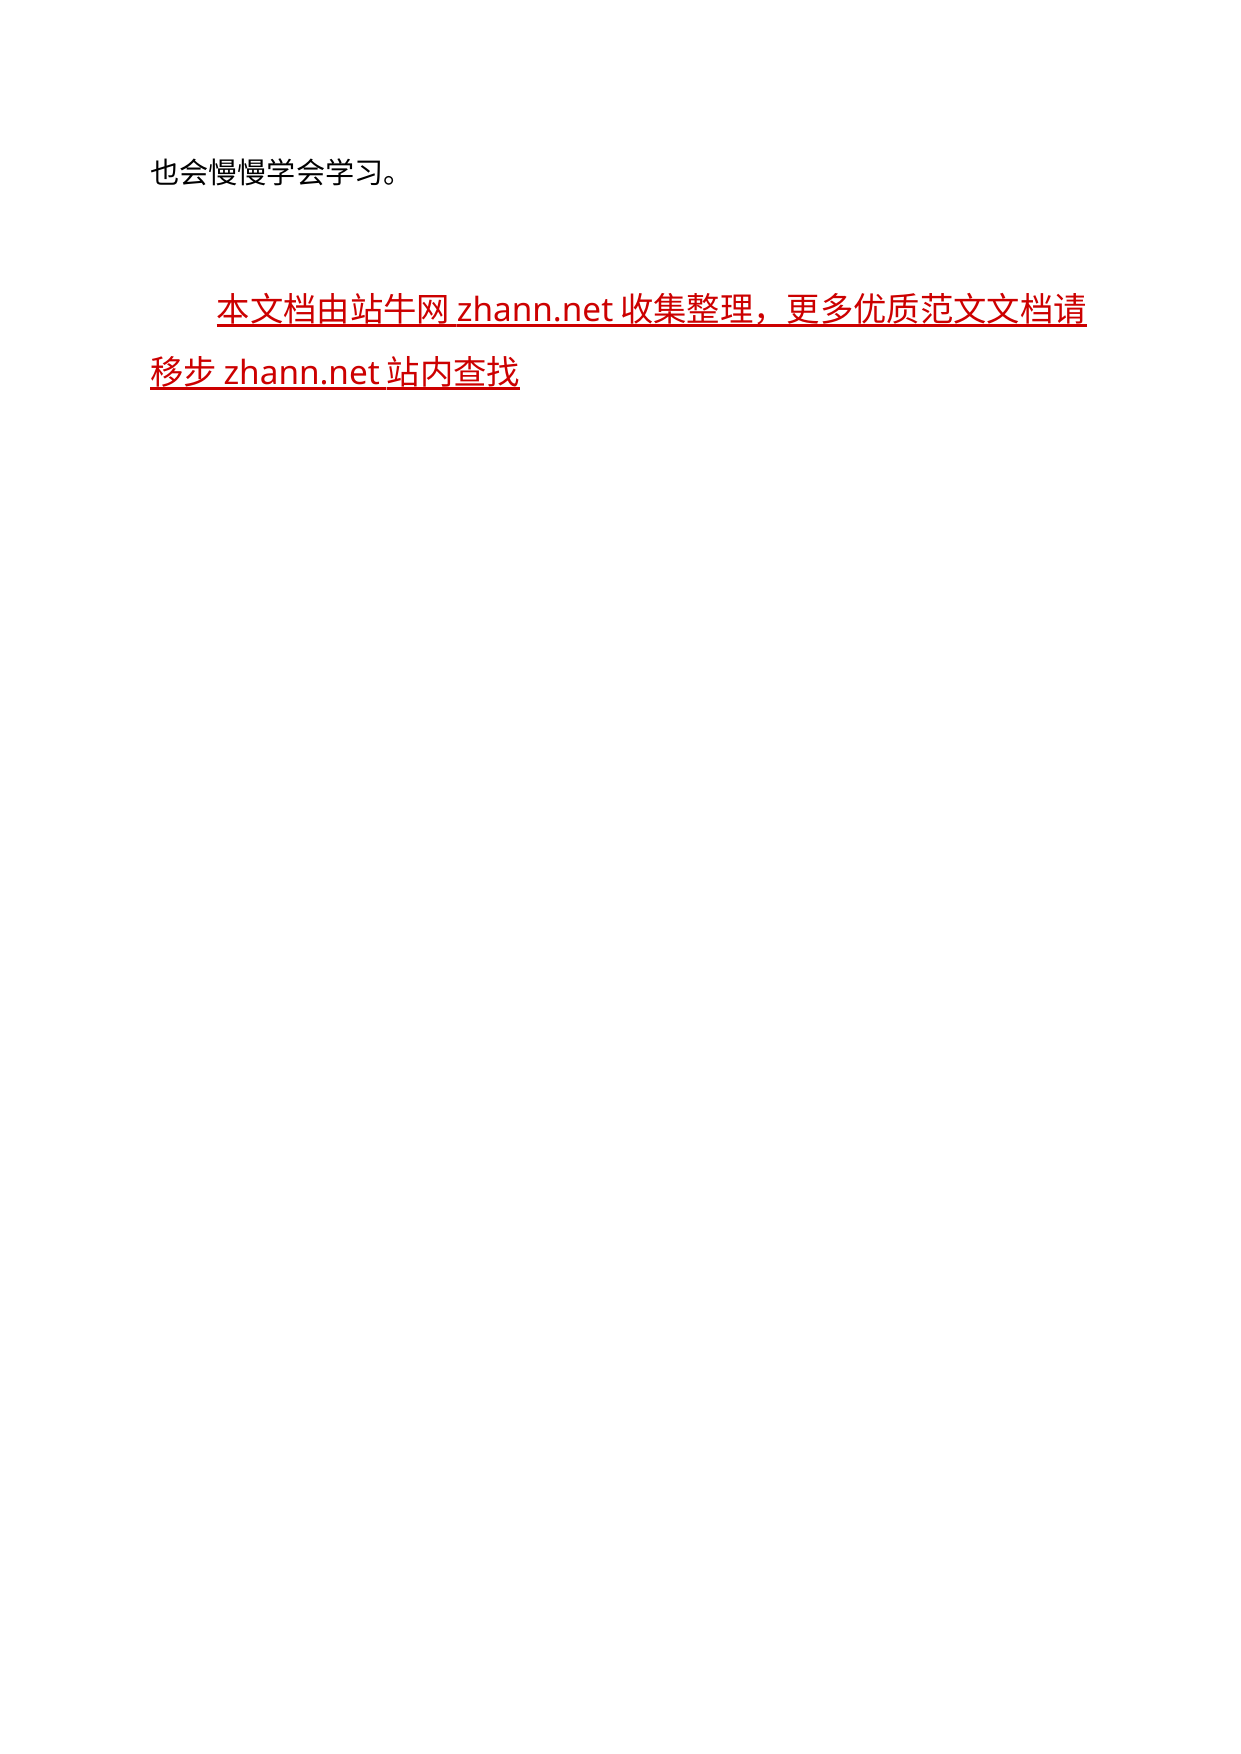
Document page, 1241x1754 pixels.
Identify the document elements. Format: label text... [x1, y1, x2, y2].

text 本文档由站牛网zhann.net收集整理，更多优质范文文档请移步zhann.net站内查找 [150, 283, 1090, 394]
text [150, 150, 1090, 192]
